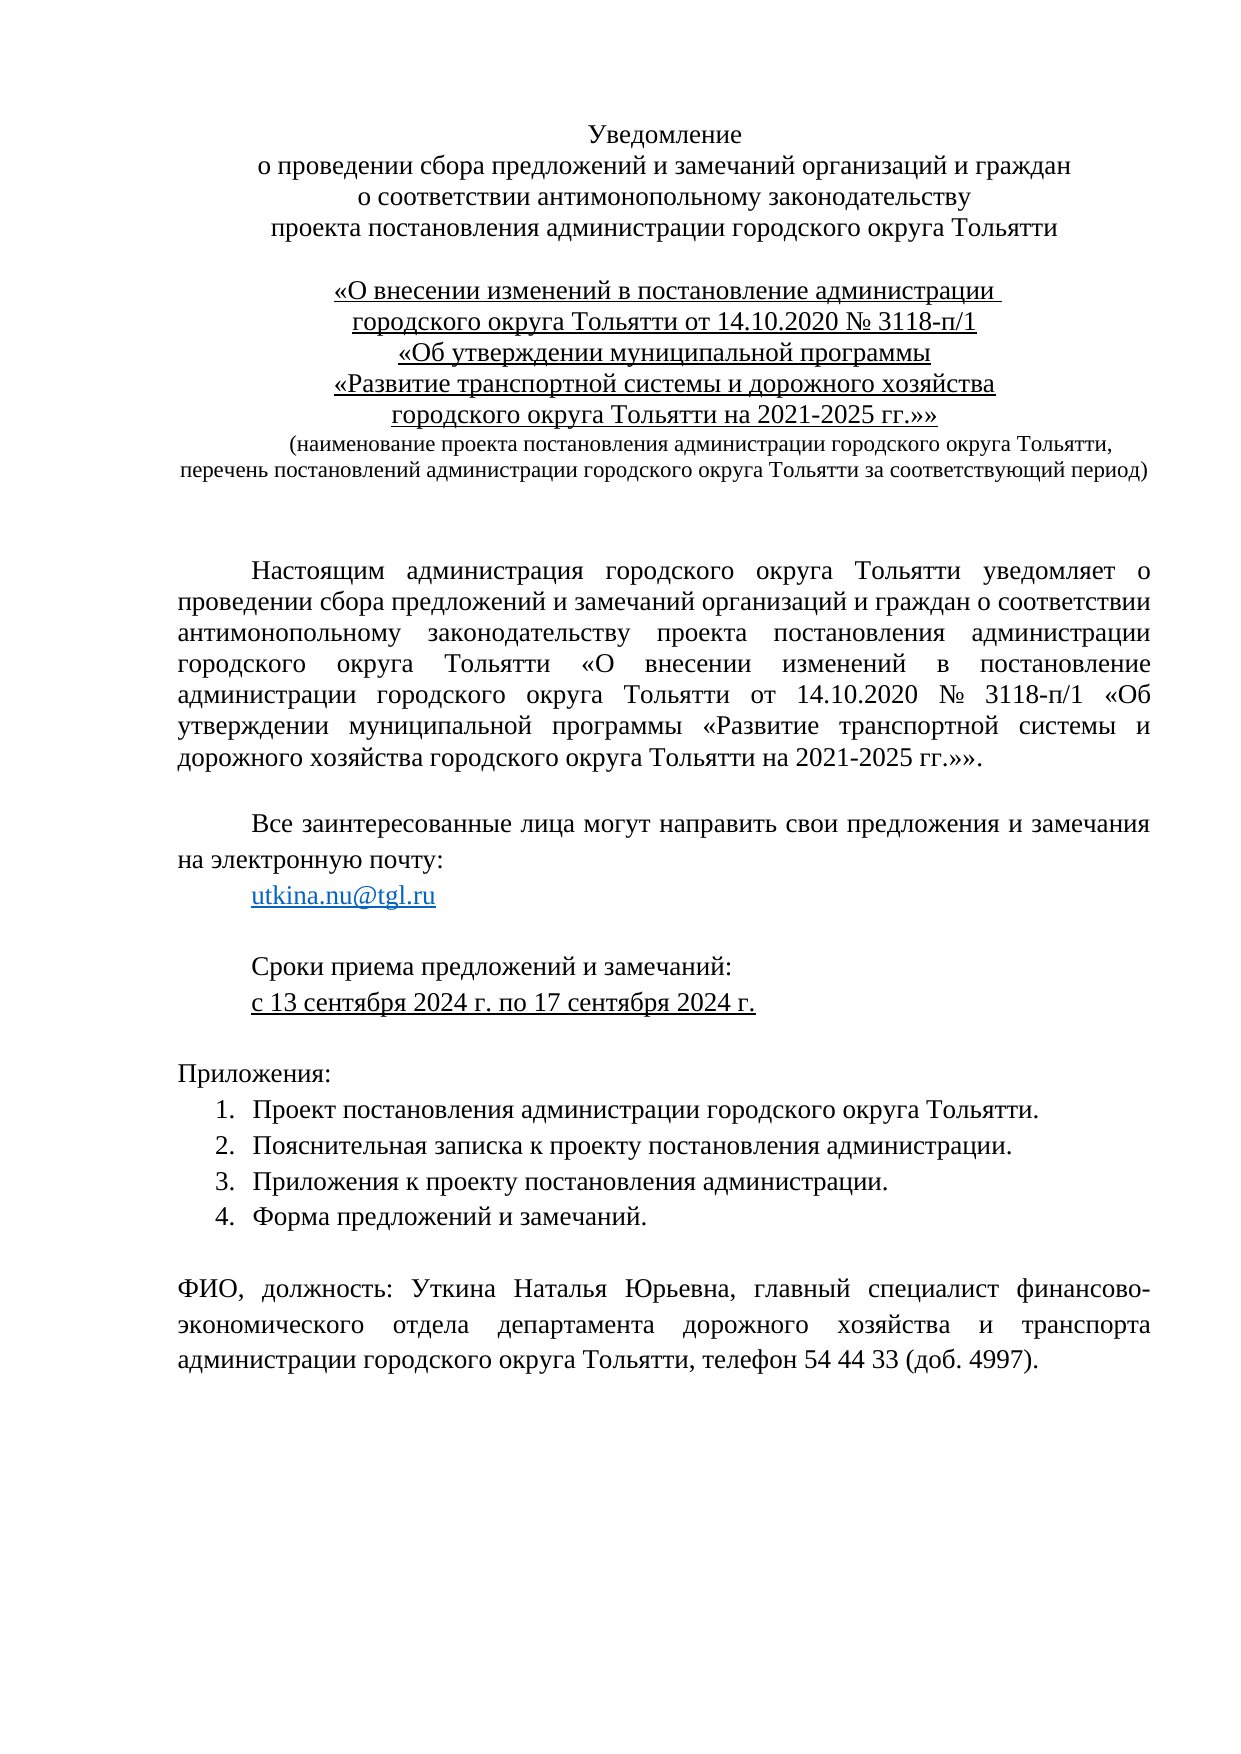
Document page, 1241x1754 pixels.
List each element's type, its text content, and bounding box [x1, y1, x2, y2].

list Приложения к проекту постановления администрации. [215, 1165, 1152, 1196]
text Настоящим администрация городского округа Тольятти уведомляет о проведении сбора предложений и замечаний организаций и граждан о соответствии антимонопольному законодательству проекта постановления администрации городского округа Тольятти «О внесении изменений в постановление администрации городского округа Тольятти от 14.10.2020 № 3118-п/1 «Об утверждении муниципальной программы «Развитие транспортной системы и дорожного хозяйства городского округа Тольятти на 2021-2025 гг.»». [177, 554, 1152, 772]
text Сроки приема предложений и замечаний: [177, 950, 1152, 982]
text проекта постановления администрации городского округа Тольятти [177, 212, 1152, 243]
text ФИО, должность: Уткина Наталья Юрьевна, главный специалист финансово-экономического отдела департамента дорожного хозяйства и транспорта администрации городского округа Тольятти, телефон 54 44 33 (доб. 4997). [177, 1272, 1152, 1374]
text utkina.nu@tgl.ru [177, 879, 1152, 910]
text «Развитие транспортной системы и дорожного хозяйства [177, 367, 1152, 398]
text о соответствии антимонопольному законодательству [177, 180, 1152, 212]
text о проведении сбора предложений и замечаний организаций и граждан [177, 149, 1152, 180]
list Форма предложений и замечаний. [215, 1201, 1152, 1232]
text «О внесении изменений в постановление администрации [177, 274, 1152, 305]
text Уведомление [177, 118, 1152, 149]
text с 13 сентября 2024 г. по 17 сентября 2024 г. [177, 986, 1152, 1017]
text Приложения: [177, 1058, 1152, 1089]
list Пояснительная записка к проекту постановления администрации. [215, 1129, 1152, 1160]
text «Об утверждении муниципальной программы [177, 336, 1152, 367]
list Проект постановления администрации городского округа Тольятти. [215, 1093, 1152, 1124]
text (наименование проекта постановления администрации городского округа Тольятти, перечень постановлений администрации городского округа Тольятти за соответствующий период) [177, 429, 1152, 482]
text Все заинтересованные лица могут направить свои предложения и замечания на электронную почту: [177, 807, 1152, 874]
text городского округа Тольятти на 2021-2025 гг.»» [177, 398, 1152, 429]
text городского округа Тольятти от 14.10.2020 № 3118-п/1 [177, 305, 1152, 336]
